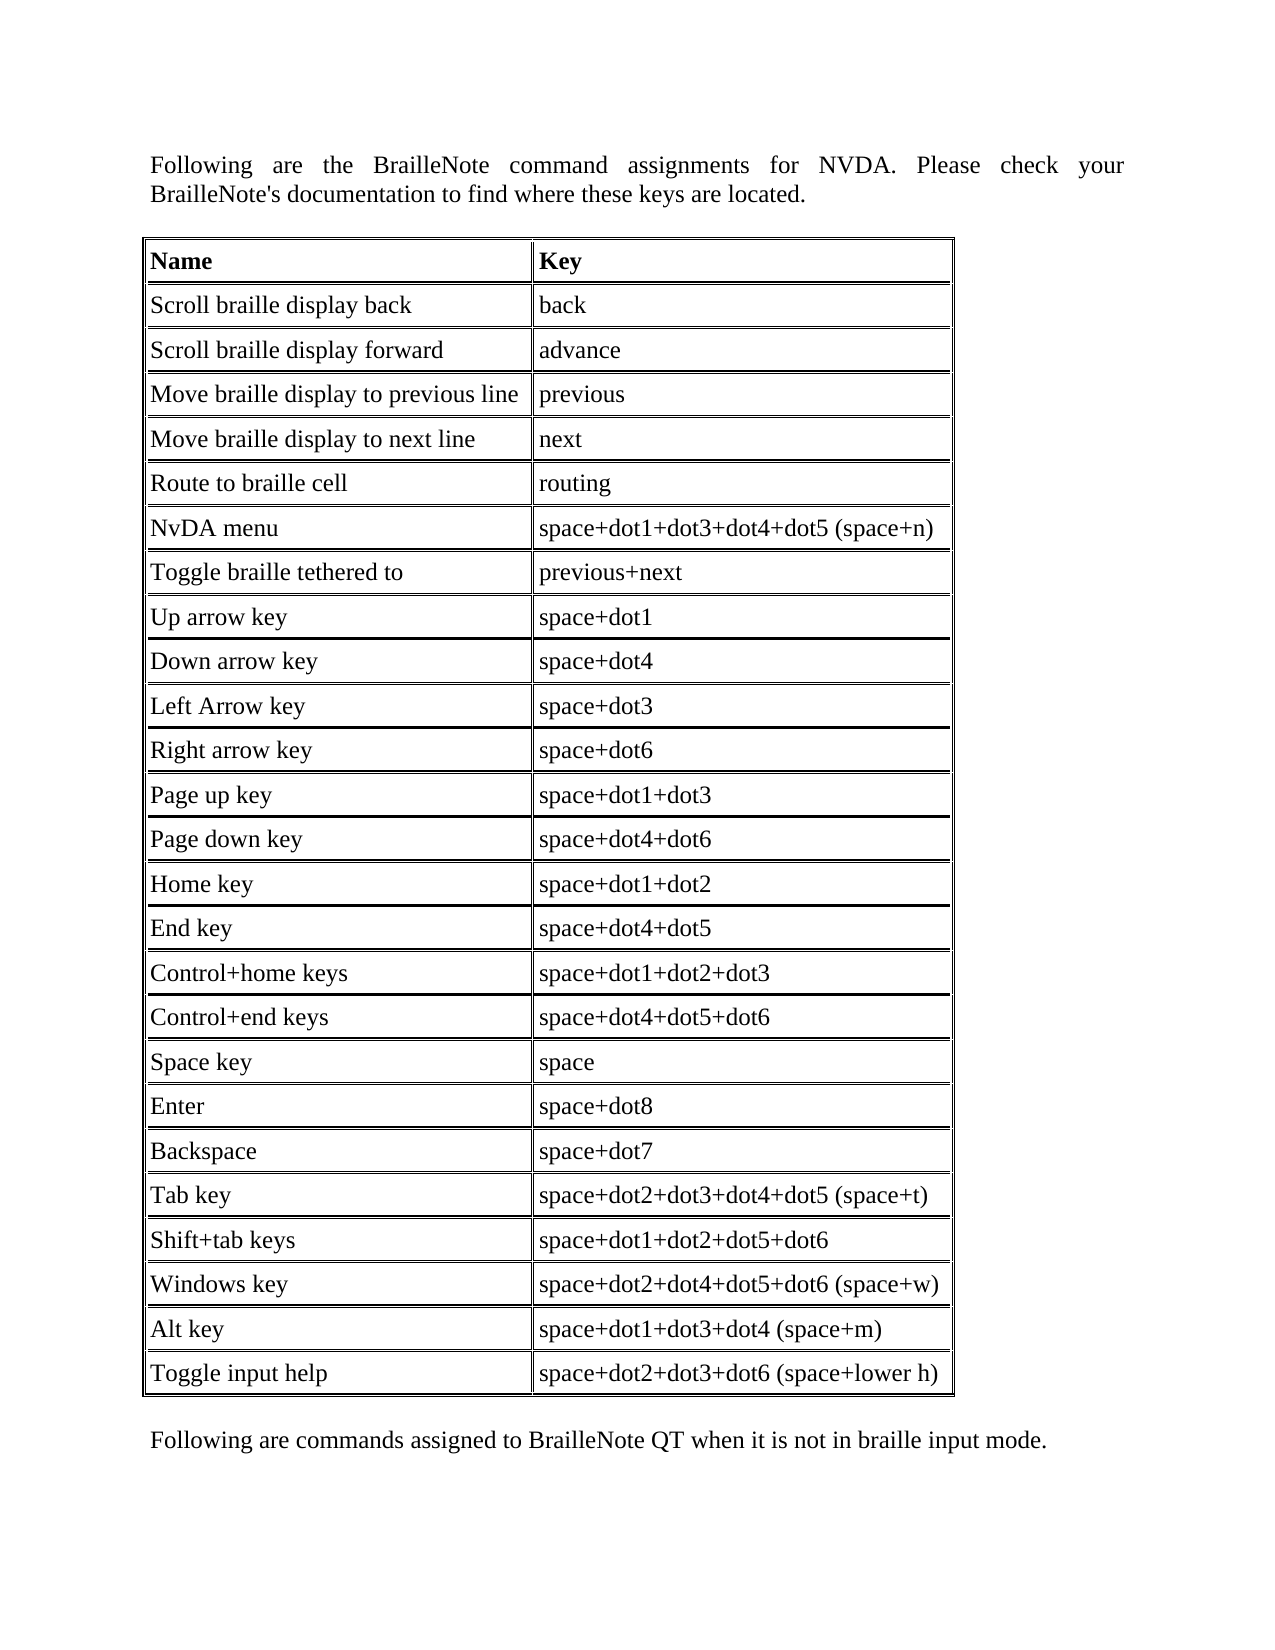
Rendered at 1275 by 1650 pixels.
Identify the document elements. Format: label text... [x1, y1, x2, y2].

table_cell Enter [144, 1082, 533, 1126]
table_cell Toggle input help [144, 1349, 533, 1393]
table_cell Alt key [146, 1304, 531, 1349]
table_cell Move braille display to previous line [146, 370, 531, 414]
table_cell Right arrow key [146, 726, 531, 770]
table_cell Home key [146, 859, 531, 904]
table_cell Scroll braille display back [146, 281, 531, 326]
table_cell Shift+tab keys [146, 1215, 531, 1260]
table_cell back [534, 281, 952, 326]
table_cell space+dot1+dot2+dot5+dot6 [534, 1215, 952, 1260]
table_cell space+dot4+dot5 [534, 904, 952, 948]
table_cell Scroll braille display forward [144, 326, 533, 370]
table_cell space+dot3 [534, 681, 952, 726]
table_cell End key [146, 904, 531, 948]
table_cell Page down key [146, 815, 531, 859]
table_cell advance [533, 326, 953, 370]
table_cell space+dot4 [534, 637, 952, 681]
table_cell space+dot1+dot2 [534, 859, 952, 904]
table_header Name [146, 240, 533, 281]
table_cell space+dot1+dot3+dot4 (space+m) [534, 1304, 952, 1349]
table_cell space+dot1 [534, 593, 952, 637]
table_cell Left Arrow key [146, 681, 531, 726]
table_cell space+dot6 [534, 726, 952, 770]
table_cell space+dot1+dot3 [534, 770, 952, 815]
text Following are the BrailleNote command assignments for NVDA. Please check your BrailleNote's documentation to find where these keys are located. [150, 150, 1125, 207]
table_cell space+dot8 [533, 1082, 953, 1126]
table_cell Down arrow key [146, 637, 531, 681]
table_cell space+dot2+dot3+dot6 (space+lower h) [533, 1349, 953, 1393]
table_cell space [534, 1037, 952, 1082]
table_cell space+dot1+dot2+dot3 [534, 948, 952, 993]
table_cell next [534, 415, 952, 459]
table_cell space+dot4+dot6 [534, 815, 952, 859]
table_cell Windows key [144, 1260, 533, 1304]
table_cell Tab key [144, 1171, 533, 1215]
text Following are commands assigned to BrailleNote QT when it is not in braille input mode. [150, 1426, 1125, 1454]
table_header Key [533, 240, 952, 281]
table_cell space+dot2+dot3+dot4+dot5 (space+t) [533, 1171, 953, 1215]
table_cell space+dot7 [534, 1126, 952, 1171]
table_cell Page up key [146, 770, 531, 815]
table_cell previous [534, 370, 952, 414]
table_cell space+dot1+dot3+dot4+dot5 (space+n) [534, 504, 952, 548]
table_cell previous+next [534, 548, 952, 592]
table_cell Space key [146, 1037, 531, 1082]
table_cell Up arrow key [146, 593, 531, 637]
table_cell Control+home keys [146, 948, 531, 993]
table_cell space+dot2+dot4+dot5+dot6 (space+w) [533, 1260, 953, 1304]
table_cell Route to braille cell [146, 459, 531, 503]
table_cell Backspace [146, 1126, 531, 1171]
table_cell Control+end keys [144, 993, 531, 1037]
table_cell Move braille display to next line [146, 415, 531, 459]
table_cell NvDA menu [146, 504, 531, 548]
table_cell space+dot4+dot5+dot6 [534, 993, 953, 1037]
table_cell Toggle braille tethered to [146, 548, 531, 592]
table_cell routing [534, 459, 952, 503]
